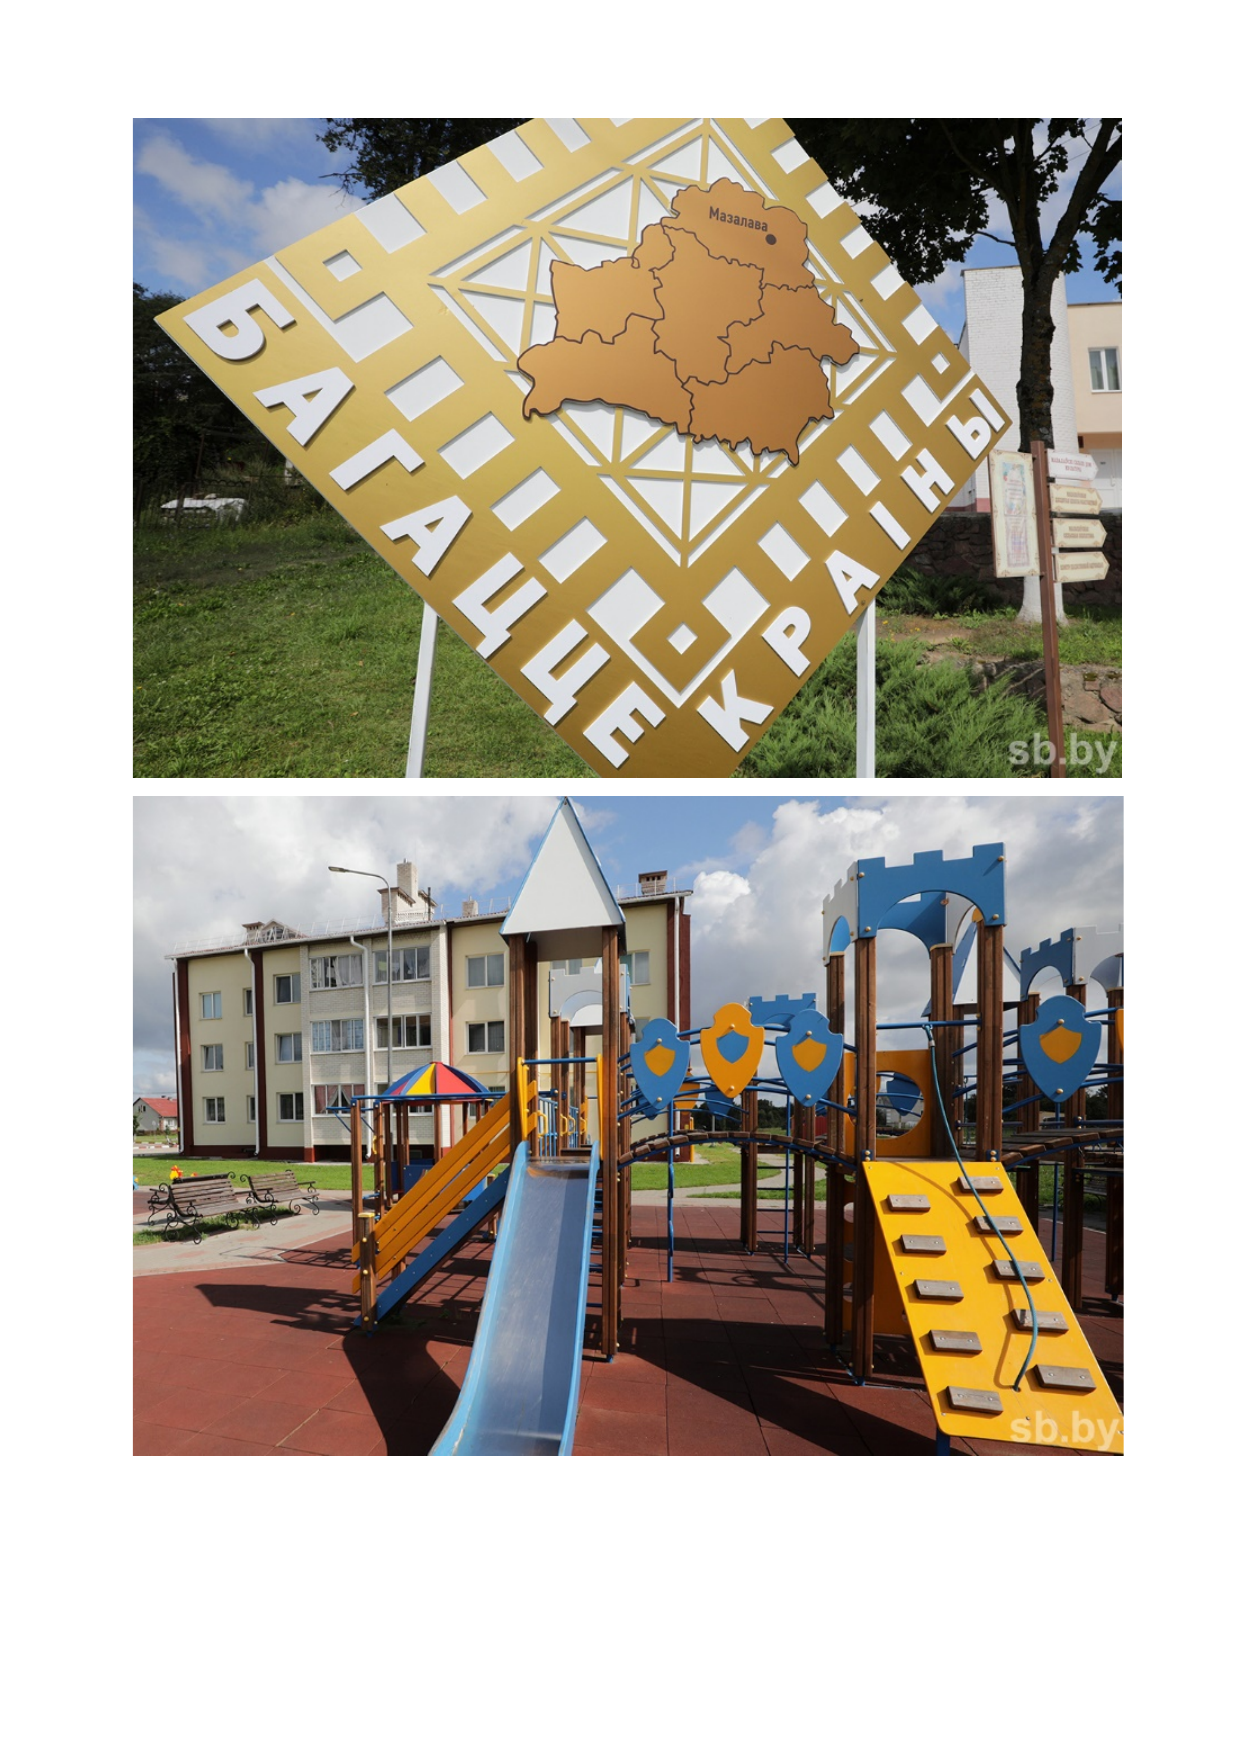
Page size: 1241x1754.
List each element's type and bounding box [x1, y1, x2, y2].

picture [132, 118, 1122, 778]
picture [132, 796, 1124, 1456]
